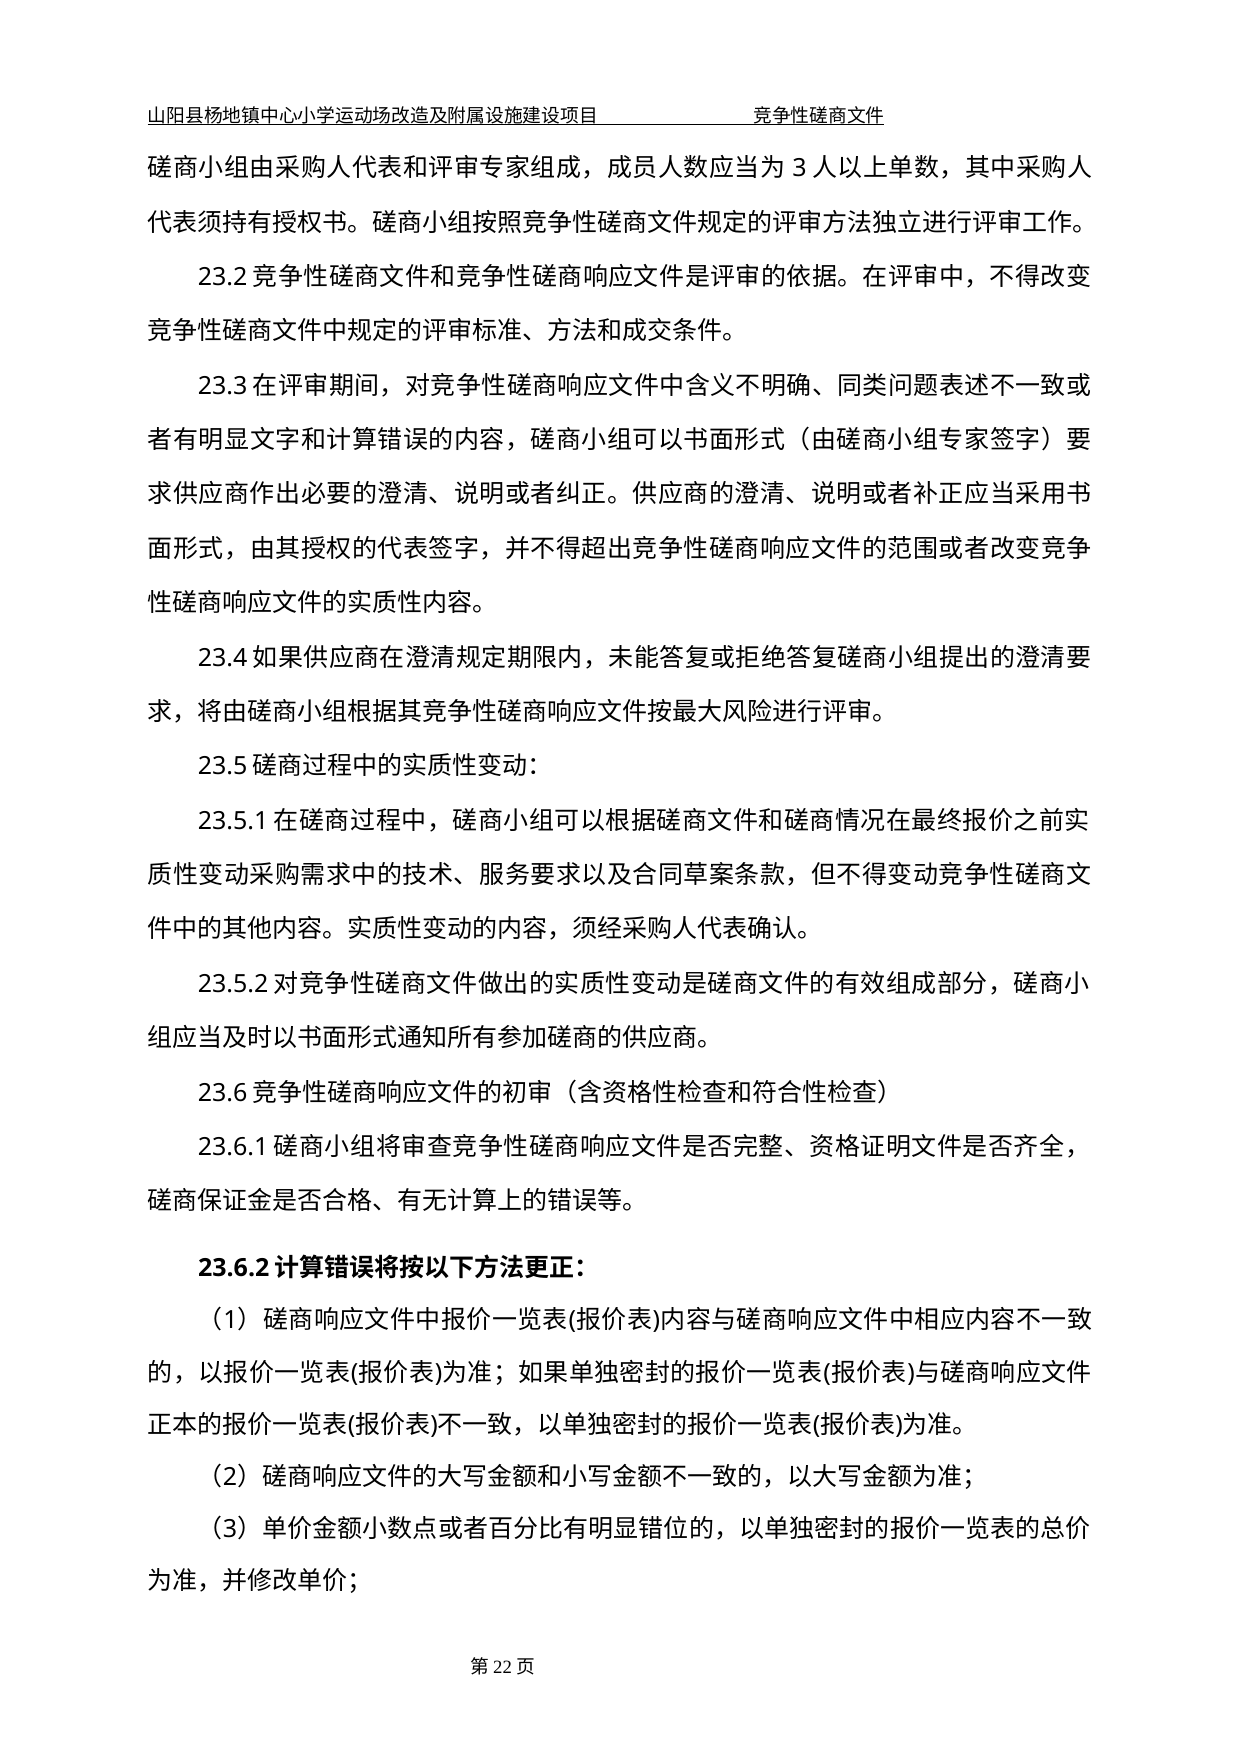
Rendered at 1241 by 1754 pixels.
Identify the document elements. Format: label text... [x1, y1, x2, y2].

text 23.5.2对竞争性磋商文件做出的实质性变动是磋商文件的有效组成部分，磋商小组应当及时以书面形式通知所有参加磋商的供应商。 [148, 963, 1093, 1054]
text （2）磋商响应文件的大写金额和小写金额不一致的，以大写金额为准； [148, 1443, 1093, 1496]
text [148, 148, 1093, 238]
text 23.3在评审期间，对竞争性磋商响应文件中含义不明确、同类问题表述不一致或者有明显文字和计算错误的内容，磋商小组可以书面形式（由磋商小组专家签字）要求供应商作出必要的澄清、说明或者纠正。供应商的澄清、说明或者补正应当采用书面形式，由其授权的代表签字，并不得超出竞争性磋商响应文件的范围或者改变竞争性磋商响应文件的实质性内容。 [148, 365, 1093, 619]
text （3）单价金额小数点或者百分比有明显错位的，以单独密封的报价一览表的总价为准，并修改单价； [148, 1496, 1093, 1600]
text 23.4如果供应商在澄清规定期限内，未能答复或拒绝答复磋商小组提出的澄清要求，将由磋商小组根据其竞争性磋商响应文件按最大风险进行评审。 [148, 637, 1093, 728]
text （1）磋商响应文件中报价一览表(报价表)内容与磋商响应文件中相应内容不一致的，以报价一览表(报价表)为准；如果单独密封的报价一览表(报价表)与磋商响应文件正本的报价一览表(报价表)不一致，以单独密封的报价一览表(报价表)为准。 [148, 1287, 1093, 1443]
text 23.6.1磋商小组将审查竞争性磋商响应文件是否完整、资格证明文件是否齐全，磋商保证金是否合格、有无计算上的错误等。 [148, 1126, 1093, 1217]
text 23.2竞争性磋商文件和竞争性磋商响应文件是评审的依据。在评审中，不得改变竞争性磋商文件中规定的评审标准、方法和成交条件。 [148, 256, 1093, 347]
text 23.6.2计算错误将按以下方法更正： [148, 1235, 1093, 1287]
text 23.5磋商过程中的实质性变动： [148, 746, 1093, 782]
text 23.6竞争性磋商响应文件的初审（含资格性检查和符合性检查） [148, 1072, 1093, 1108]
text 23.5.1在磋商过程中，磋商小组可以根据磋商文件和磋商情况在最终报价之前实质性变动采购需求中的技术、服务要求以及合同草案条款，但不得变动竞争性磋商文件中的其他内容。实质性变动的内容，须经采购人代表确认。 [148, 800, 1093, 945]
